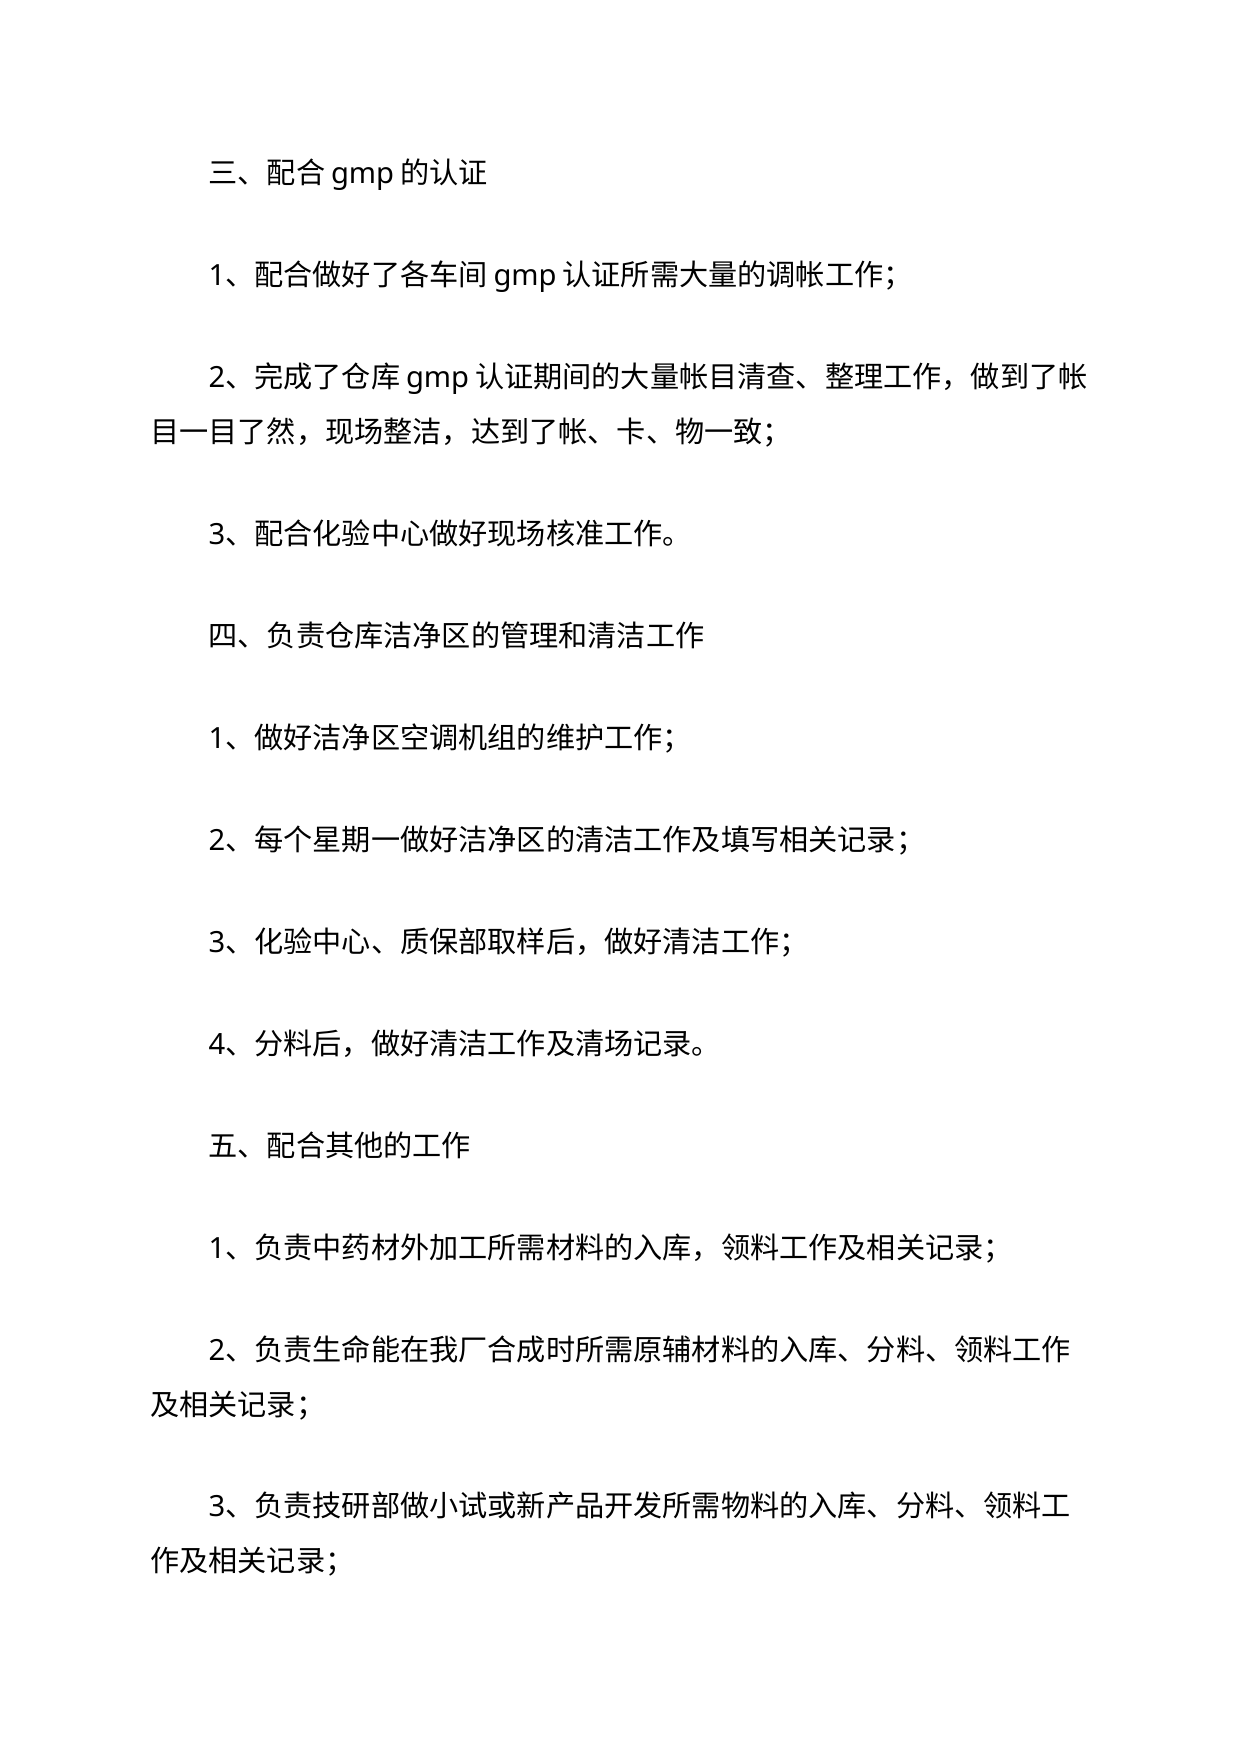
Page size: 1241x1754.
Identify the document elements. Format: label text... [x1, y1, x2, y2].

text 4、分料后，做好清洁工作及清场记录。 [150, 1020, 1090, 1063]
text 1、负责中药材外加工所需材料的入库，领料工作及相关记录； [150, 1224, 1090, 1267]
text 2、负责生命能在我厂合成时所需原辅材料的入库、分料、领料工作及相关记录； [150, 1326, 1090, 1423]
text 2、每个星期一做好洁净区的清洁工作及填写相关记录； [150, 816, 1090, 859]
text 三、配合gmp的认证 [150, 150, 1090, 192]
text 1、配合做好了各车间gmp认证所需大量的调帐工作； [150, 252, 1090, 294]
text 2、完成了仓库gmp认证期间的大量帐目清查、整理工作，做到了帐目一目了然，现场整洁，达到了帐、卡、物一致； [150, 354, 1090, 451]
text 3、配合化验中心做好现场核准工作。 [150, 511, 1090, 553]
text 1、做好洁净区空调机组的维护工作； [150, 714, 1090, 757]
text 五、配合其他的工作 [150, 1122, 1090, 1165]
text 3、负责技研部做小试或新产品开发所需物料的入库、分料、领料工作及相关记录； [150, 1483, 1090, 1580]
text 四、负责仓库洁净区的管理和清洁工作 [150, 613, 1090, 655]
text 3、化验中心、质保部取样后，做好清洁工作； [150, 918, 1090, 961]
